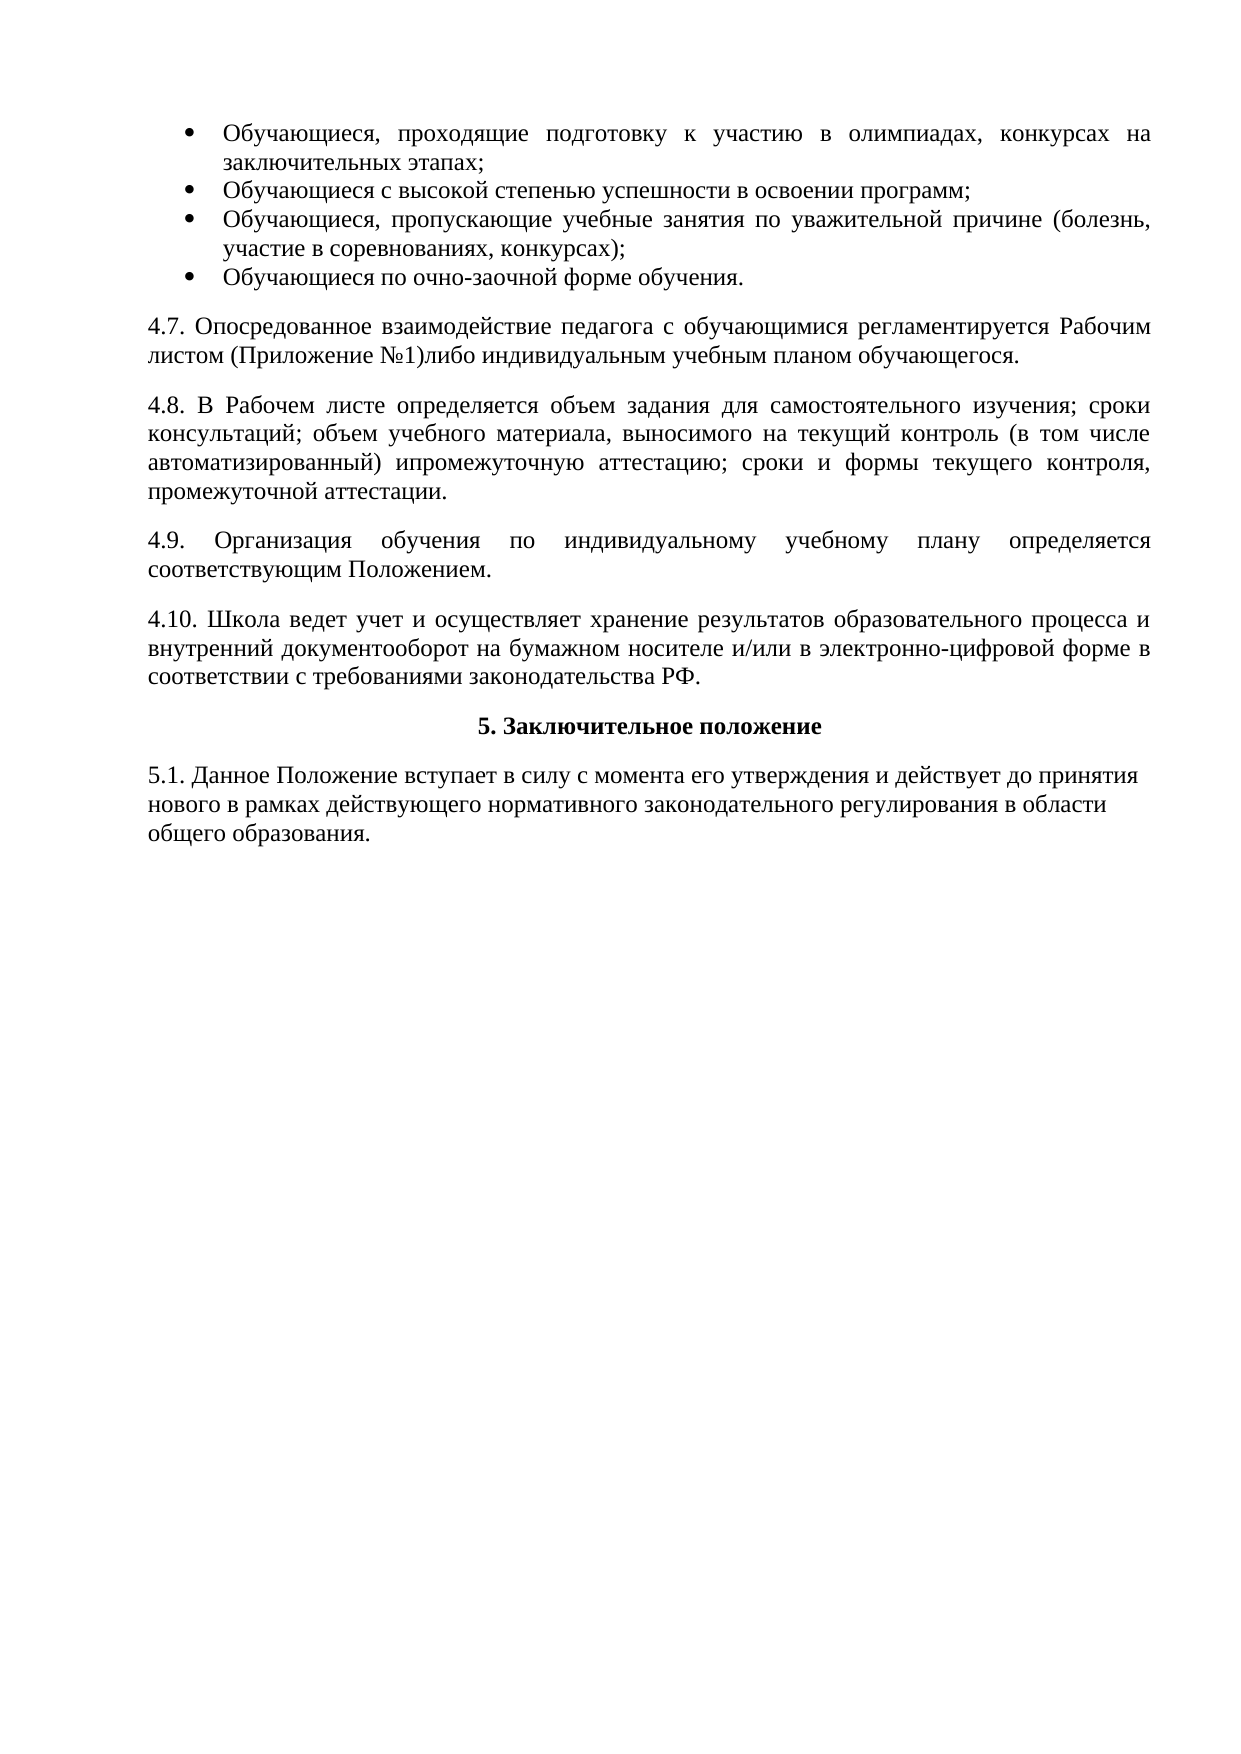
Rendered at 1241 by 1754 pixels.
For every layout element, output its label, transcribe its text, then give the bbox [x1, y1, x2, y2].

list Обучающиеся, пропускающие учебные занятия по уважительной причине (болезнь, участие в соревнованиях, конкурсах); [185, 204, 1152, 262]
text 5. Заключительное положение [148, 711, 1152, 740]
text 4.10. Школа ведет учет и осуществляет хранение результатов образовательного процесса и внутренний документооборот на бумажном носителе и/или в электронно-цифровой форме в соответствии с требованиями законодательства РФ. [148, 604, 1152, 690]
text 4.9. Организация обучения по индивидуальному учебному плану определяется соответствующим Положением. [148, 526, 1152, 583]
text 4.8. В Рабочем листе определяется объем задания для самостоятельного изучения; сроки консультаций; объем учебного материала, выносимого на текущий контроль (в том числе автоматизированный) ипромежуточную аттестацию; сроки и формы текущего контроля, промежуточной аттестации. [148, 390, 1152, 505]
text 5.1. Данное Положение вступает в силу с момента его утверждения и действует до принятия нового в рамках действующего нормативного законодательного регулирования в области общего образования. [148, 761, 1152, 847]
list Обучающиеся по очно-заочной форме обучения. [185, 262, 1152, 291]
text 4.7. Опосредованное взаимодействие педагога с обучающимися регламентируется Рабочим листом (Приложение №1)либо индивидуальным учебным планом обучающегося. [148, 311, 1152, 369]
list Обучающиеся, проходящие подготовку к участию в олимпиадах, конкурсах на заключительных этапах; [185, 118, 1152, 176]
list Обучающиеся с высокой степенью успешности в освоении программ; [185, 176, 1152, 204]
